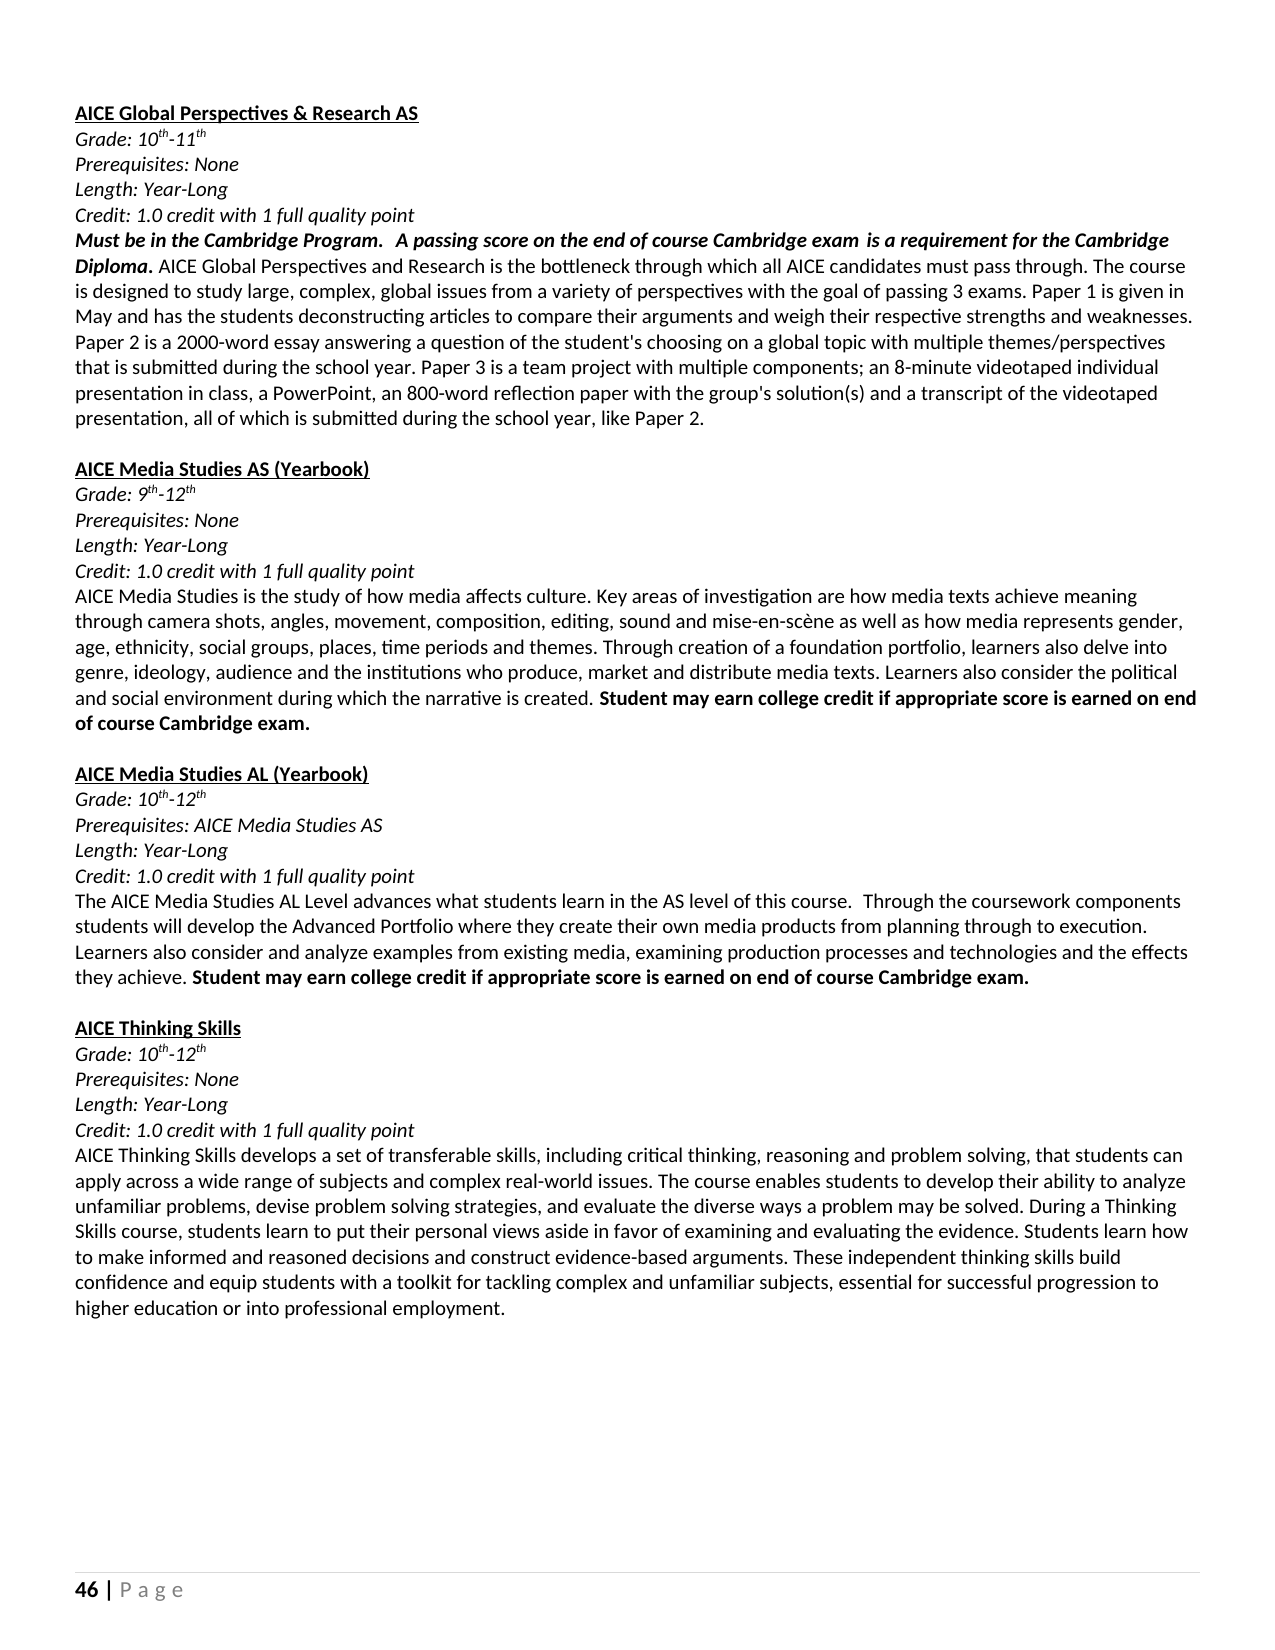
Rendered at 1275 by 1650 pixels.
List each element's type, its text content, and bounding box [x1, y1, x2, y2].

text Grade: 10th-12th [75, 787, 1200, 812]
text AICE Global Perspectives & Research AS [75, 100, 1200, 126]
text Credit: 1.0 credit with 1 full quality point [75, 558, 1200, 583]
text Length: Year-Long [75, 177, 1200, 202]
text Length: Year-Long [75, 837, 1200, 863]
text AICE Media Studies is the study of how media affects culture. Key areas of investigation are how media texts achieve meaning through camera shots, angles, movement, composition, editing, sound and mise-en-scène as well as how media represents gender, age, ethnicity, social groups, places, time periods and themes. Through creation of a foundation portfolio, learners also delve into genre, ideology, audience and the institutions who produce, market and distribute media texts. Learners also consider the political and social environment during which the narrative is created. Student may earn college credit if appropriate score is earned on end of course Cambridge exam. [75, 583, 1200, 736]
text Credit: 1.0 credit with 1 full quality point [75, 202, 1200, 227]
text Grade: 10th-12th [75, 1041, 1200, 1066]
text Length: Year-Long [75, 1092, 1200, 1117]
text AICE Media Studies AS (Yearbook) [75, 456, 1200, 482]
text Prerequisites: None [75, 1066, 1200, 1092]
text Grade: 10th-11th [75, 126, 1200, 151]
text AICE Thinking Skills develops a set of transferable skills, including critical thinking, reasoning and problem solving, that students can apply across a wide range of subjects and complex real-world issues. The course enables students to develop their ability to analyze unfamiliar problems, devise problem solving strategies, and evaluate the diverse ways a problem may be solved. During a Thinking Skills course, students learn to put their personal views aside in favor of examining and evaluating the evidence. Students learn how to make informed and reasoned decisions and construct evidence-based arguments. These independent thinking skills build confidence and equip students with a toolkit for tackling complex and unfamiliar subjects, essential for successful progression to higher education or into professional employment. [75, 1142, 1200, 1320]
text Prerequisites: AICE Media Studies AS [75, 812, 1200, 837]
text The AICE Media Studies AL Level advances what students learn in the AS level of this course. Through the coursework components students will develop the Advanced Portfolio where they create their own media products from planning through to execution. Learners also consider and analyze examples from existing media, examining production processes and technologies and the effects they achieve. Student may earn college credit if appropriate score is earned on end of course Cambridge exam. [75, 888, 1200, 990]
text Credit: 1.0 credit with 1 full quality point [75, 863, 1200, 888]
text Length: Year-Long [75, 532, 1200, 558]
text Prerequisites: None [75, 507, 1200, 532]
text Credit: 1.0 credit with 1 full quality point [75, 1117, 1200, 1142]
text Must be in the Cambridge Program. A passing score on the end of course Cambridge exam is a requirement for the Cambridge Diploma. AICE Global Perspectives and Research is the bottleneck through which all AICE candidates must pass through. The course is designed to study large, complex, global issues from a variety of perspectives with the goal of passing 3 exams. Paper 1 is given in May and has the students deconstructing articles to compare their arguments and weigh their respective strengths and weaknesses. Paper 2 is a 2000-word essay answering a question of the student's choosing on a global topic with multiple themes/perspectives that is submitted during the school year. Paper 3 is a team project with multiple components; an 8-minute videotaped individual presentation in class, a PowerPoint, an 800-word reflection paper with the group's solution(s) and a transcript of the videotaped presentation, all of which is submitted during the school year, like Paper 2. [75, 227, 1200, 431]
text Grade: 9th-12th [75, 482, 1200, 507]
text AICE Thinking Skills [75, 1015, 1200, 1041]
text AICE Media Studies AL (Yearbook) [75, 761, 1200, 787]
text Prerequisites: None [75, 151, 1200, 177]
